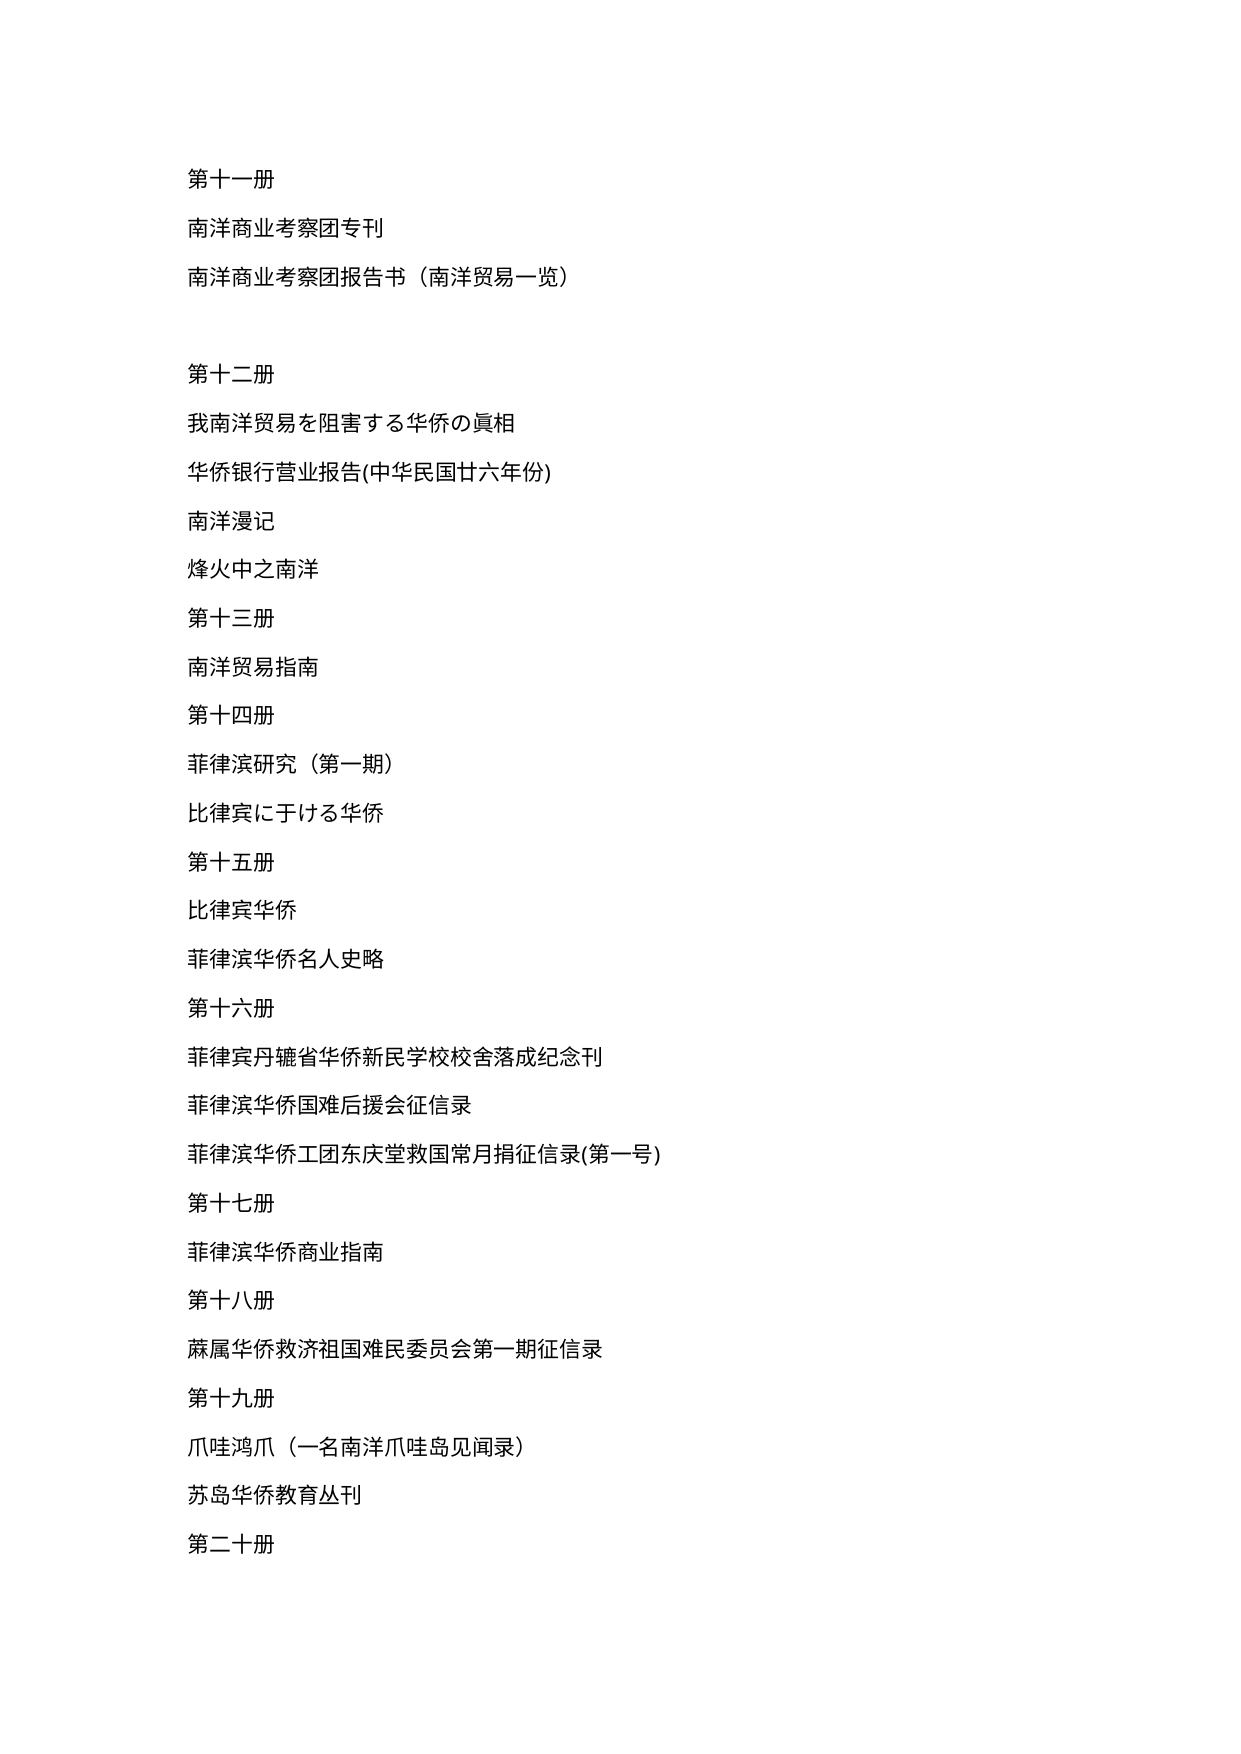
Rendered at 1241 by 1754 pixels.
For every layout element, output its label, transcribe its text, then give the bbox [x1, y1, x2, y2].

text 第十四册 菲律滨研究（第一期） 比律宾に于ける华侨 第十五册 比律宾华侨 菲律滨华侨名人史略 第十六册 菲律宾丹辘省华侨新民学校校舍落成纪念刊 菲律滨华侨国难后援会征信录 菲律滨华侨工团东庆堂救国常月捐征信录(第一号) 第十七册 菲律滨华侨商业指南 第十八册 蔴属华侨救济祖国难民委员会第一期征信录 第十九册 爪哇鸿爪（一名南洋爪哇岛见闻录） 苏岛华侨教育丛刊 [187, 698, 1053, 1510]
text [187, 1526, 1053, 1559]
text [187, 162, 1053, 682]
